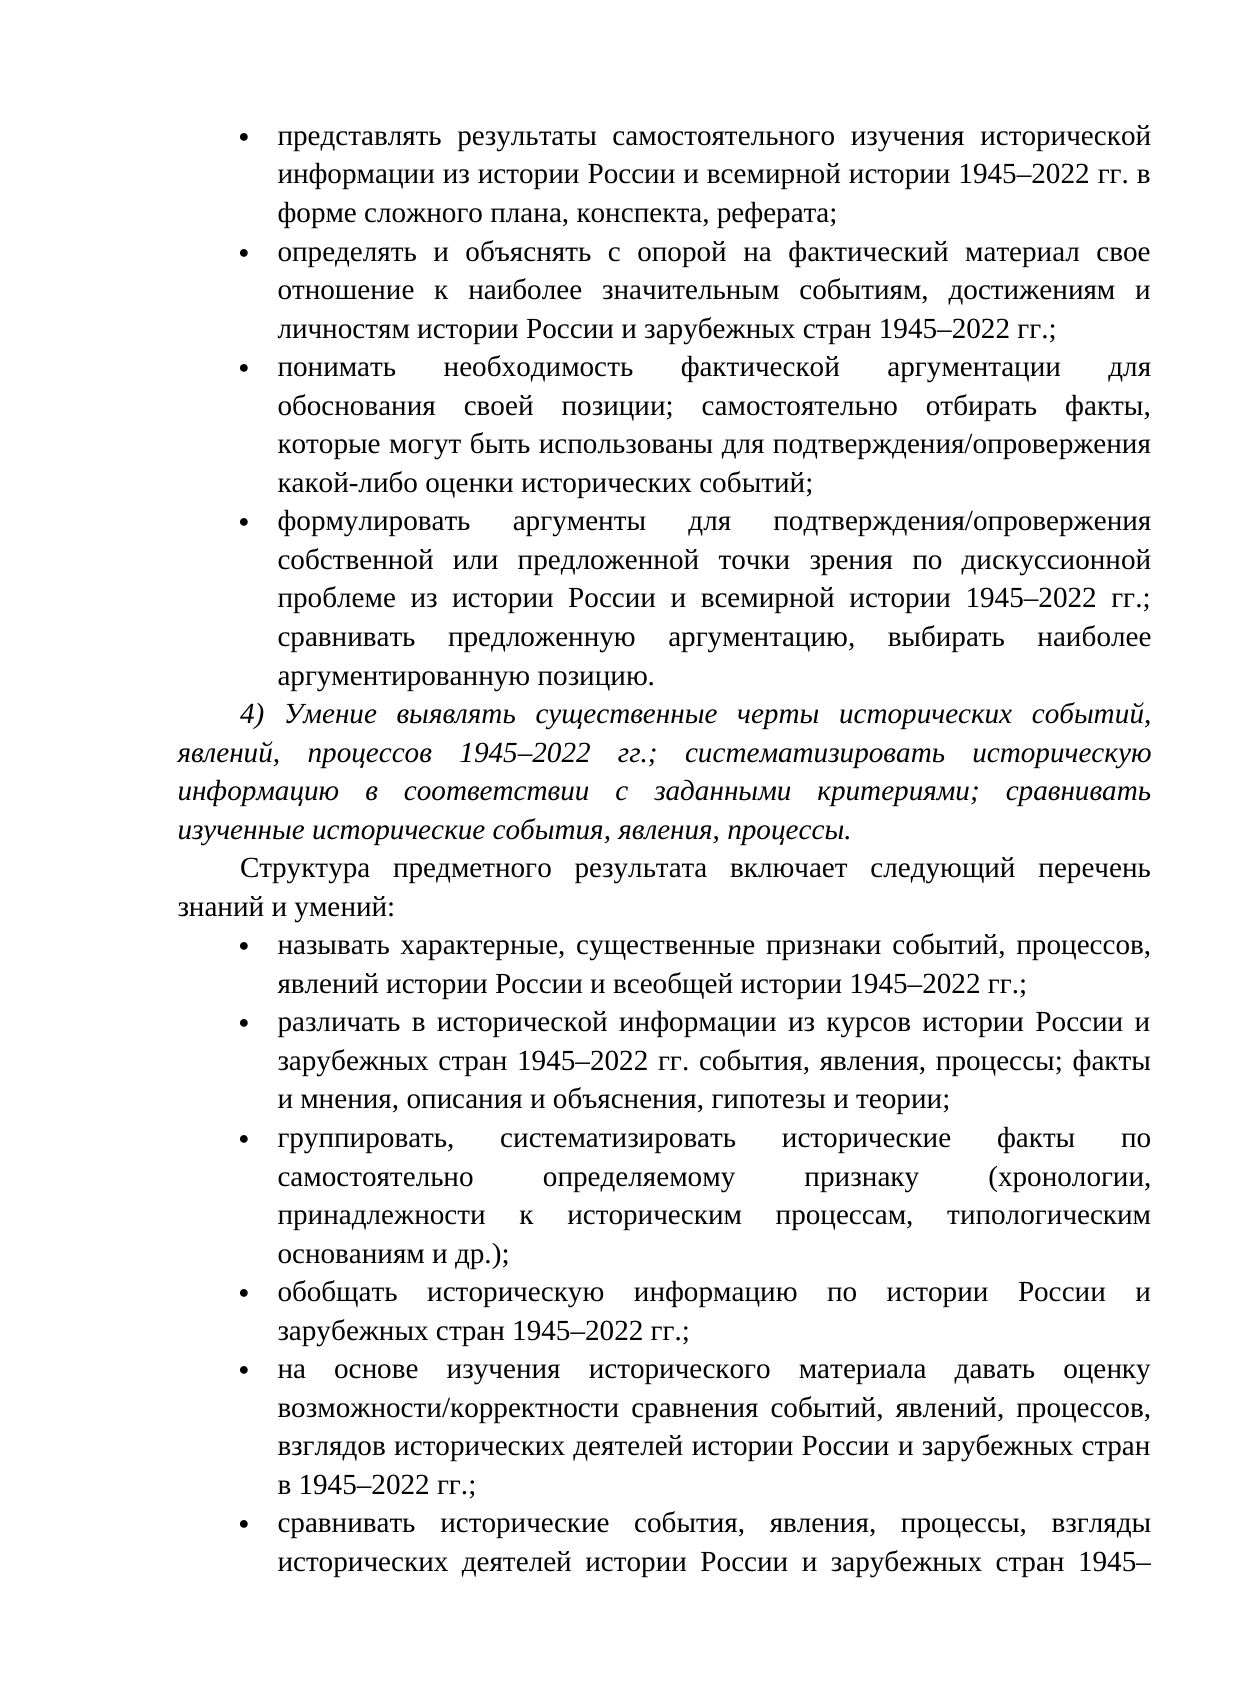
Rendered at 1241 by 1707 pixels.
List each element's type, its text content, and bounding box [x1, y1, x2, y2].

list определять и объяснять с опорой на фактический материал свое отношение к наиболее значительным событиям, достижениям и личностям истории России и зарубежных стран 1945–2022 гг.; [240, 234, 1152, 344]
text Структура предметного результата включает следующий перечень знаний и умений: [177, 850, 1152, 922]
list группировать, систематизировать исторические факты по самостоятельно определяемому признаку (хронологии, принадлежности к историческим процессам, типологическим основаниям и др.); [240, 1120, 1152, 1269]
list формулировать аргументы для подтверждения/опровержения собственной или предложенной точки зрения по дискуссионной проблеме из истории России и всемирной истории 1945–2022 гг.; сравнивать предложенную аргументацию, выбирать наиболее аргументированную позицию. [240, 503, 1152, 691]
list различать в исторической информации из курсов истории России и зарубежных стран 1945–2022 гг. события, явления, процессы; факты и мнения, описания и объяснения, гипотезы и теории; [240, 1004, 1152, 1115]
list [240, 1506, 1152, 1578]
list называть характерные, существенные признаки событий, процессов, явлений истории России и всеобщей истории 1945–2022 гг.; [240, 927, 1152, 999]
list понимать необходимость фактической аргументации для обоснования своей позиции; самостоятельно отбирать факты, которые могут быть использованы для подтверждения/опровержения какой-либо оценки исторических событий; [240, 349, 1152, 498]
text 4) Умение выявлять существенные черты исторических событий, явлений, процессов 1945–2022 гг.; систематизировать историческую информацию в соответствии с заданными критериями; сравнивать изученные исторические события, явления, процессы. [177, 696, 1152, 845]
list представлять результаты самостоятельного изучения исторической информации из истории России и всемирной истории 1945–2022 гг. в форме сложного плана, конспекта, реферата; [240, 118, 1152, 229]
list на основе изучения исторического материала давать оценку возможности/корректности сравнения событий, явлений, процессов, взглядов исторических деятелей истории России и зарубежных стран в 1945–2022 гг.; [240, 1351, 1152, 1501]
list обобщать историческую информацию по истории России и зарубежных стран 1945–2022 гг.; [240, 1274, 1152, 1346]
